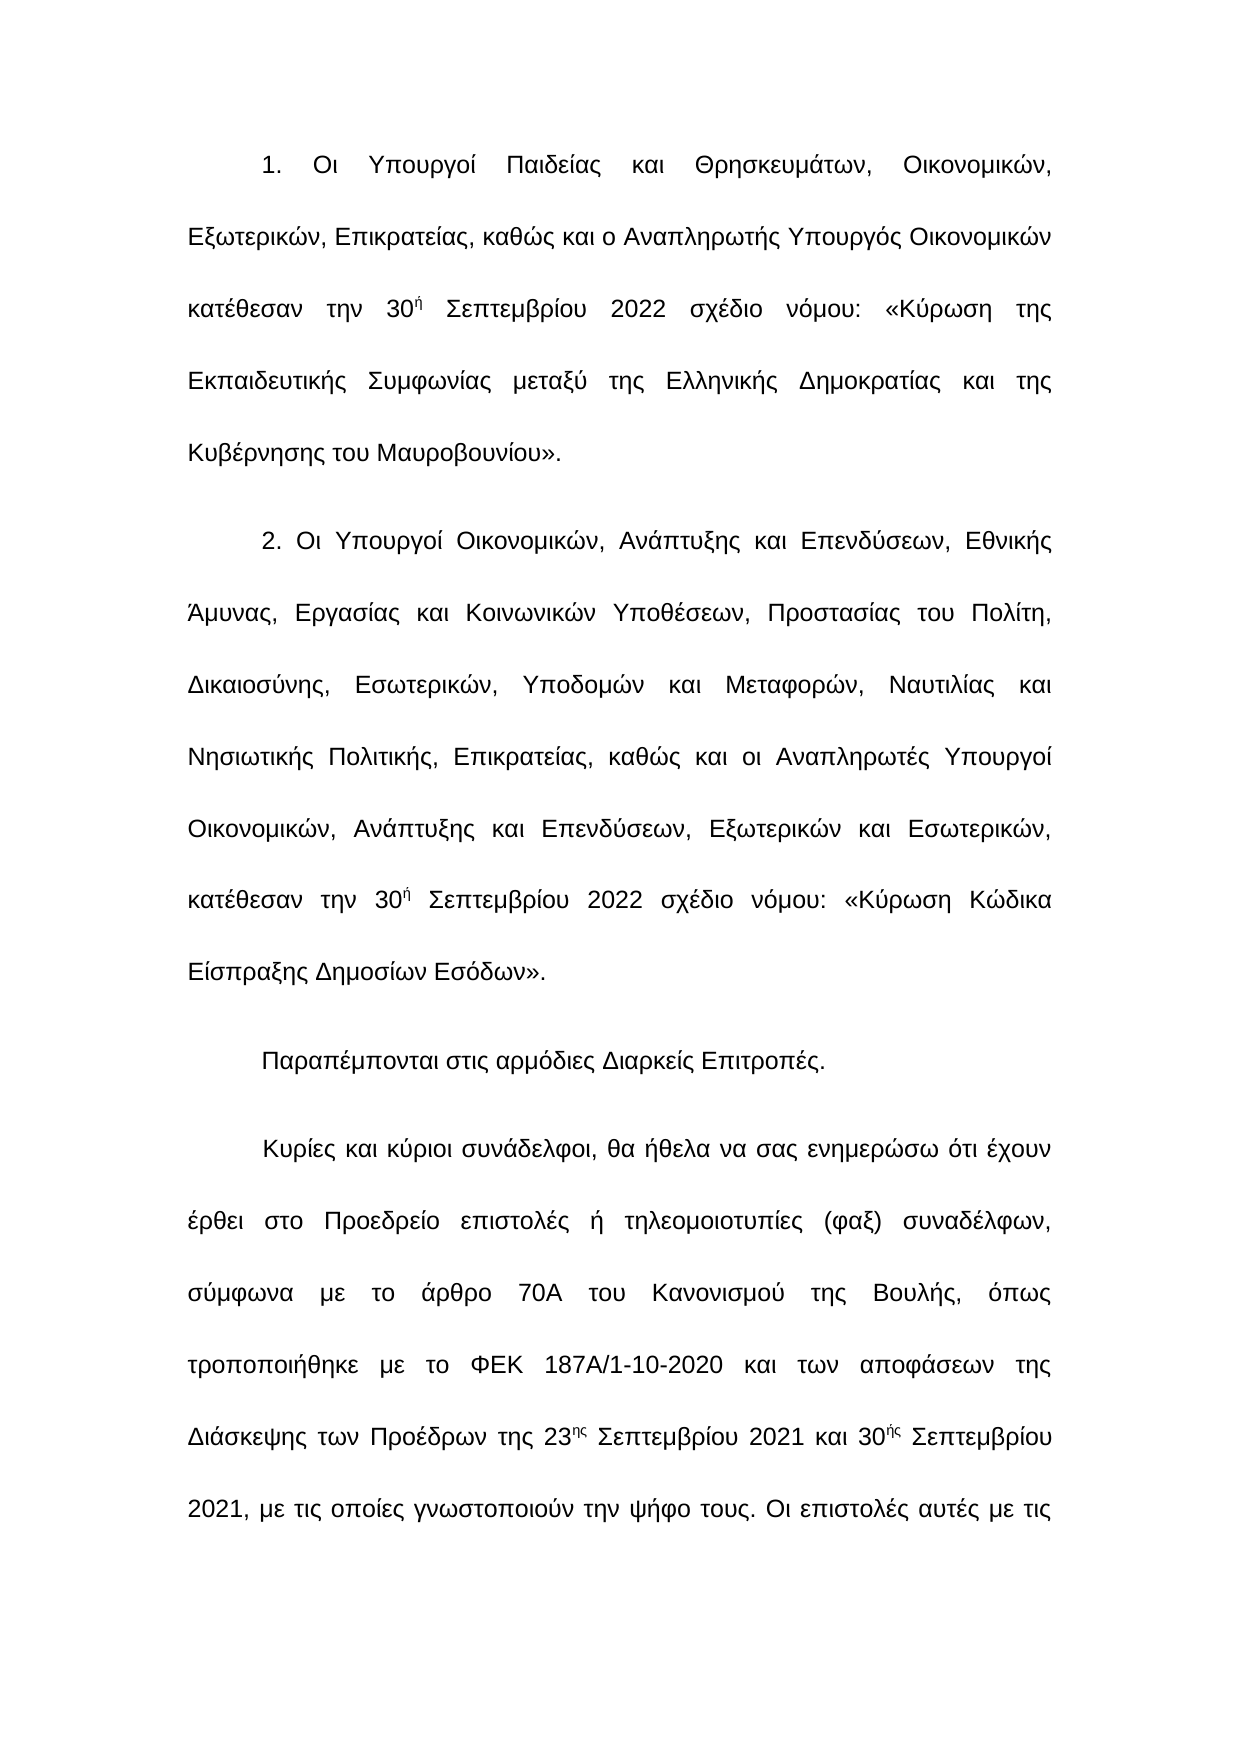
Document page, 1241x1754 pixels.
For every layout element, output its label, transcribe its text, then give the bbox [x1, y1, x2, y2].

text 2. Οι Υπουργοί Οικονομικών, Ανάπτυξης και Επενδύσεων, Εθνικής Άμυνας, Εργασίας και Κοινωνικών Υποθέσεων, Προστασίας του Πολίτη, Δικαιοσύνης, Εσωτερικών, Υποδομών και Μεταφορών, Ναυτιλίας και Νησιωτικής Πολιτικής, Επικρατείας, καθώς και οι Αναπληρωτές Υπουργοί Οικονομικών, Ανάπτυξης και Επενδύσεων, Εξωτερικών και Εσωτερικών, κατέθεσαν την 30ή Σεπτεμβρίου 2022 σχέδιο νόμου: «Κύρωση Κώδικα Είσπραξης Δημοσίων Εσόδων». [187, 526, 1053, 986]
text 1. Οι Υπουργοί Παιδείας και Θρησκευμάτων, Οικονομικών, Εξωτερικών, Επικρατείας, καθώς και ο Αναπληρωτής Υπουργός Οικονομικών κατέθεσαν την 30ή Σεπτεμβρίου 2022 σχέδιο νόμου: «Κύρωση της Εκπαιδευτικής Συμφωνίας μεταξύ της Ελληνικής Δημοκρατίας και της Κυβέρνησης του Μαυροβουνίου». [187, 150, 1053, 466]
text Παραπέμπονται στις αρμόδιες Διαρκείς Επιτροπές. [187, 1046, 1053, 1074]
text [187, 1134, 1053, 1522]
